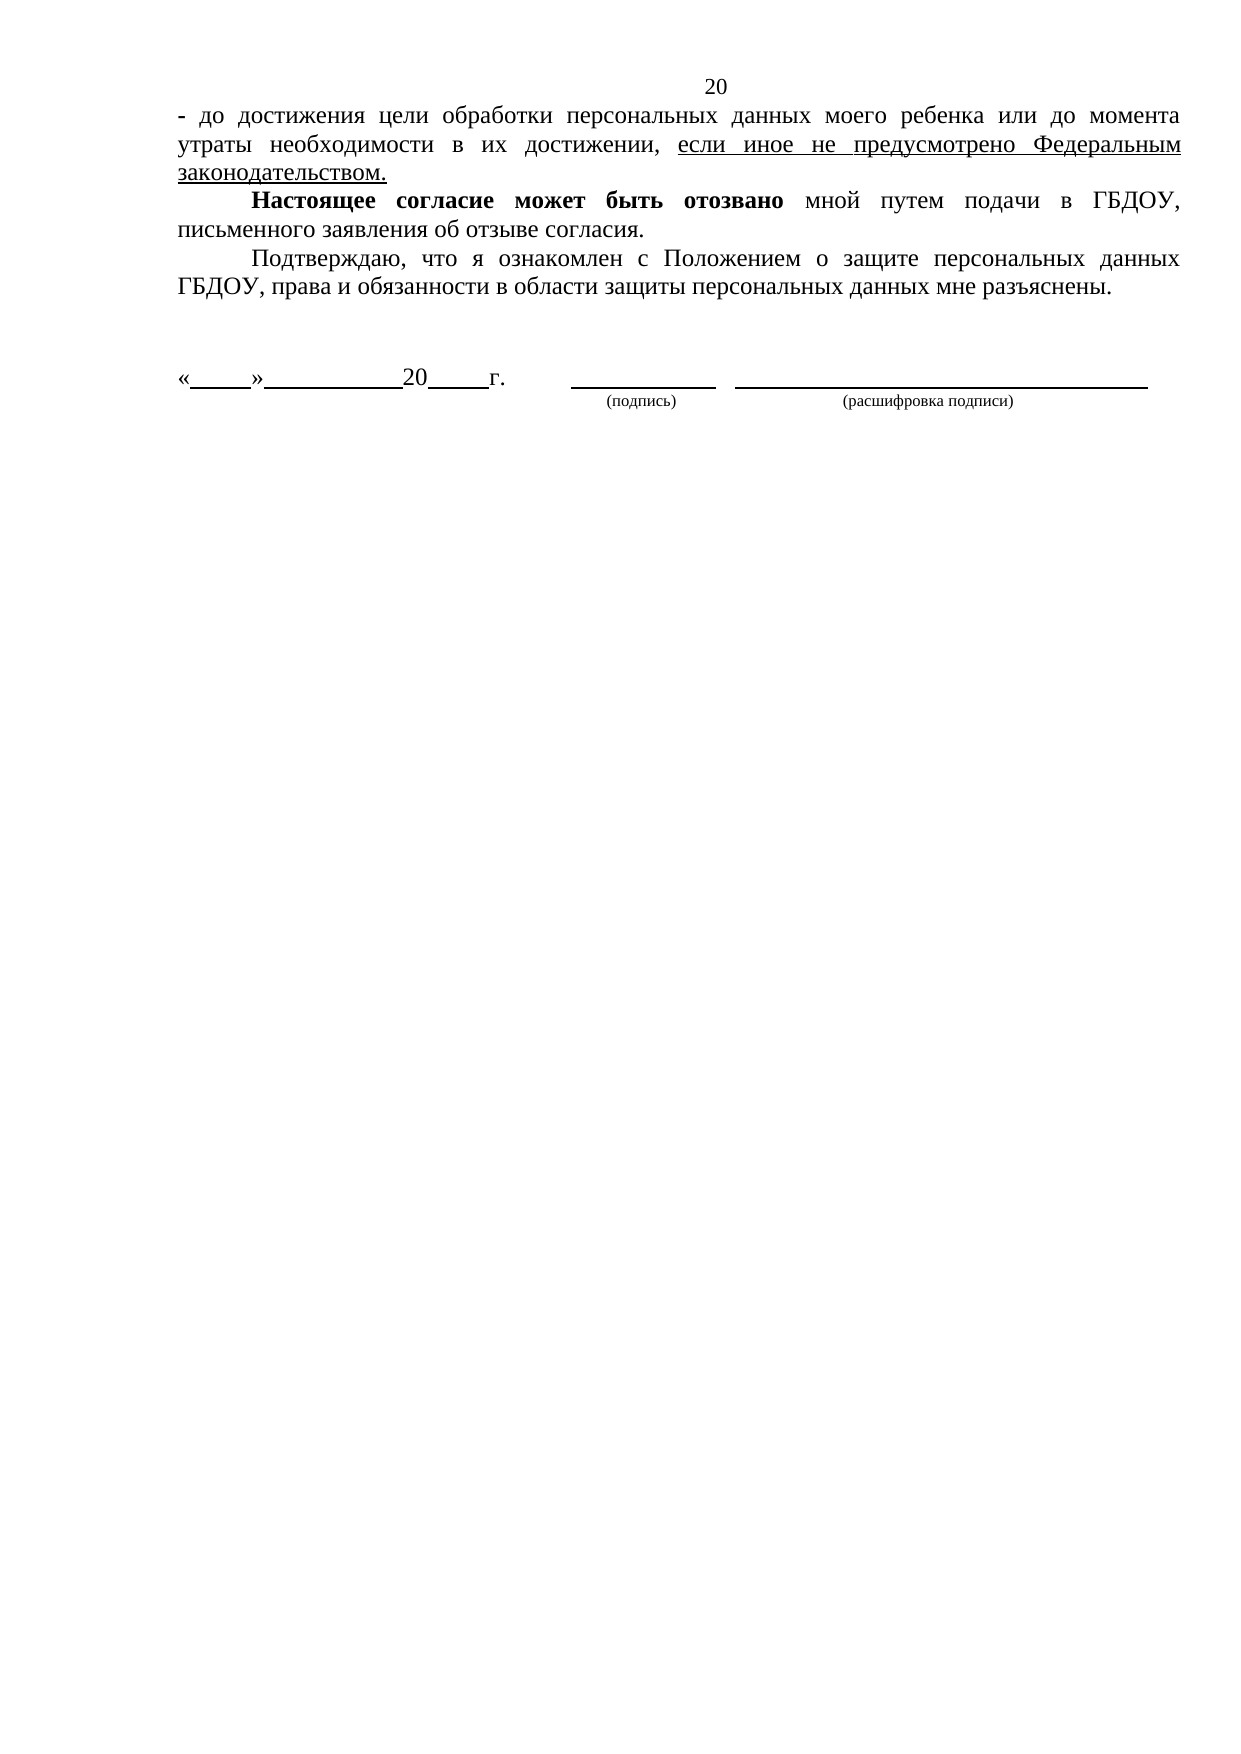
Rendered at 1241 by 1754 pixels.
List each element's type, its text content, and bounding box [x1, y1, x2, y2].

text Подтверждаю, что я ознакомлен с Положением о защите персональных данных ГБДОУ, права и обязанности в области защиты персональных данных мне разъяснены. [177, 243, 1181, 300]
text « » 20 г. [177, 362, 1181, 391]
text (подпись) (расшифровка подписи) [177, 391, 1181, 410]
text Настоящее согласие может быть отозвано мной путем подачи в ГБДОУ, письменного заявления об отзыве согласия. [177, 186, 1181, 243]
text - до достижения цели обработки персональных данных моего ребенка или до момента утраты необходимости в их достижении, если иное не предусмотрено Федеральным законодательством. [177, 100, 1181, 186]
